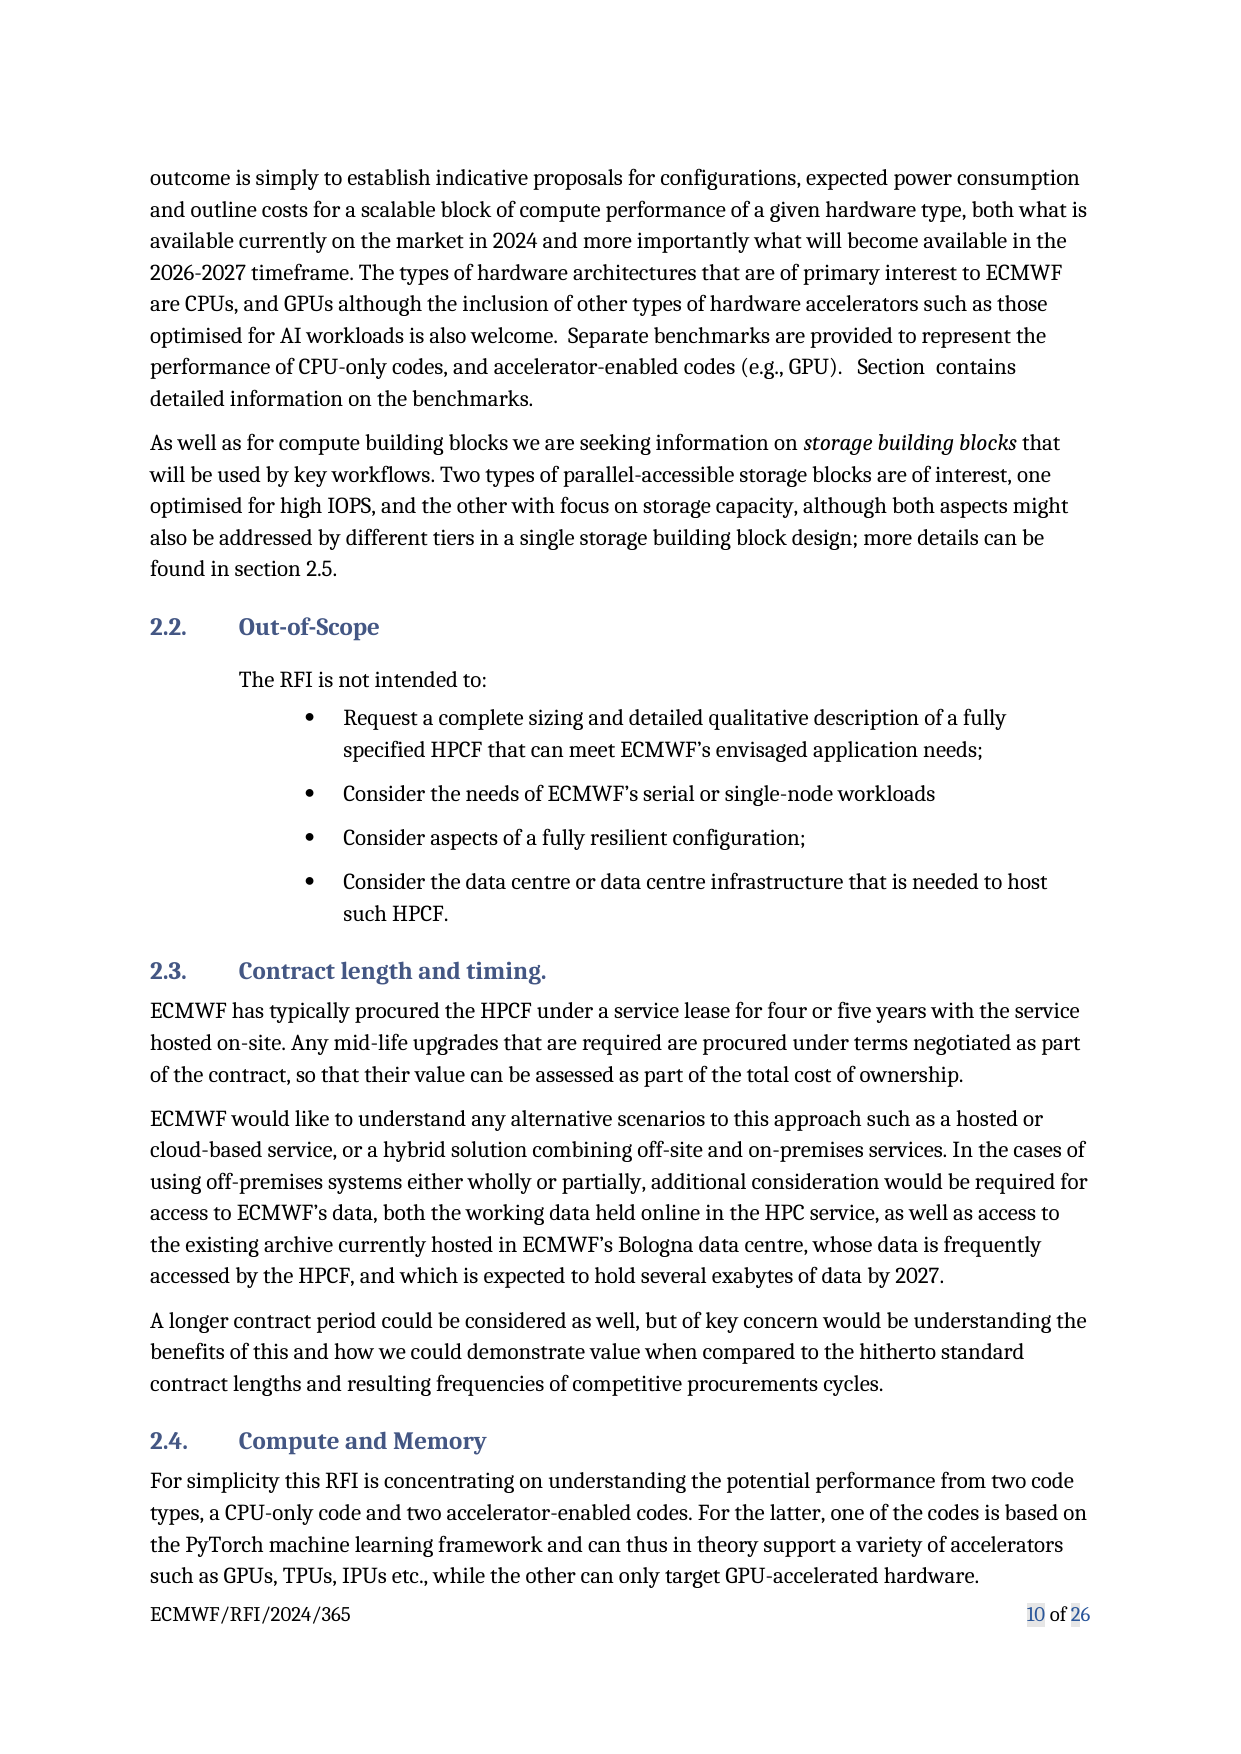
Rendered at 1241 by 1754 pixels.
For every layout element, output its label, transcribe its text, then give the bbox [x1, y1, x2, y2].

text For simplicity this RFI is concentrating on understanding the potential performance from two code types, a CPU-only code and two accelerator-enabled codes. For the latter, one of the codes is based on the PyTorch machine learning framework and can thus in theory support a variety of accelerators such as GPUs, TPUs, IPUs etc., while the other can only target GPU-accelerated hardware. [150, 1468, 1090, 1589]
text As well as for compute building blocks we are seeking information on storage building blocks that will be used by key workflows. Two types of parallel-accessible storage blocks are of interest, one optimised for high IOPS, and the other with focus on storage capacity, although both aspects might also be addressed by different tiers in a single storage building block design; more details can be found in section 2.5. [150, 430, 1090, 582]
text A longer contract period could be considered as well, but of key concern would be understanding the benefits of this and how we could demonstrate value when compared to the hitherto standard contract lengths and resulting frequencies of competitive procurements cycles. [150, 1307, 1090, 1397]
list Request a complete sizing and detailed qualitative description of a fully specified HPCF that can meet ECMWF’s envisaged application needs; [306, 705, 1090, 763]
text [150, 165, 1090, 412]
subtitle The RFI is not intended to: [239, 666, 1090, 693]
text ECMWF would like to understand any alternative scenarios to this approach such as a hosted or cloud-based service, or a hybrid solution combining off-site and on-premises services. In the cases of using off-premises systems either wholly or partially, additional consideration would be required for access to ECMWF’s data, both the working data held online in the HPC service, as well as access to the existing archive currently hosted in ECMWF’s Bologna data centre, whose data is frequently accessed by the HPCF, and which is expected to hold several exabytes of data by 2027. [150, 1106, 1090, 1290]
list Consider the data centre or data centre infrastructure that is needed to host such HPCF. [306, 869, 1090, 927]
subtitle Compute and Memory [150, 1427, 1090, 1456]
list Consider aspects of a fully resilient configuration; [306, 825, 1090, 851]
text ECMWF has typically procured the HPCF under a service lease for four or five years with the service hosted on-site. Any mid-life upgrades that are required are procured under terms negotiated as part of the contract, so that their value can be assessed as part of the total cost of ownership. [150, 998, 1090, 1088]
subtitle Contract length and timing. [150, 957, 1090, 986]
list Consider the needs of ECMWF’s serial or single-node workloads [306, 781, 1090, 807]
subtitle Out-of-Scope [150, 613, 1090, 641]
